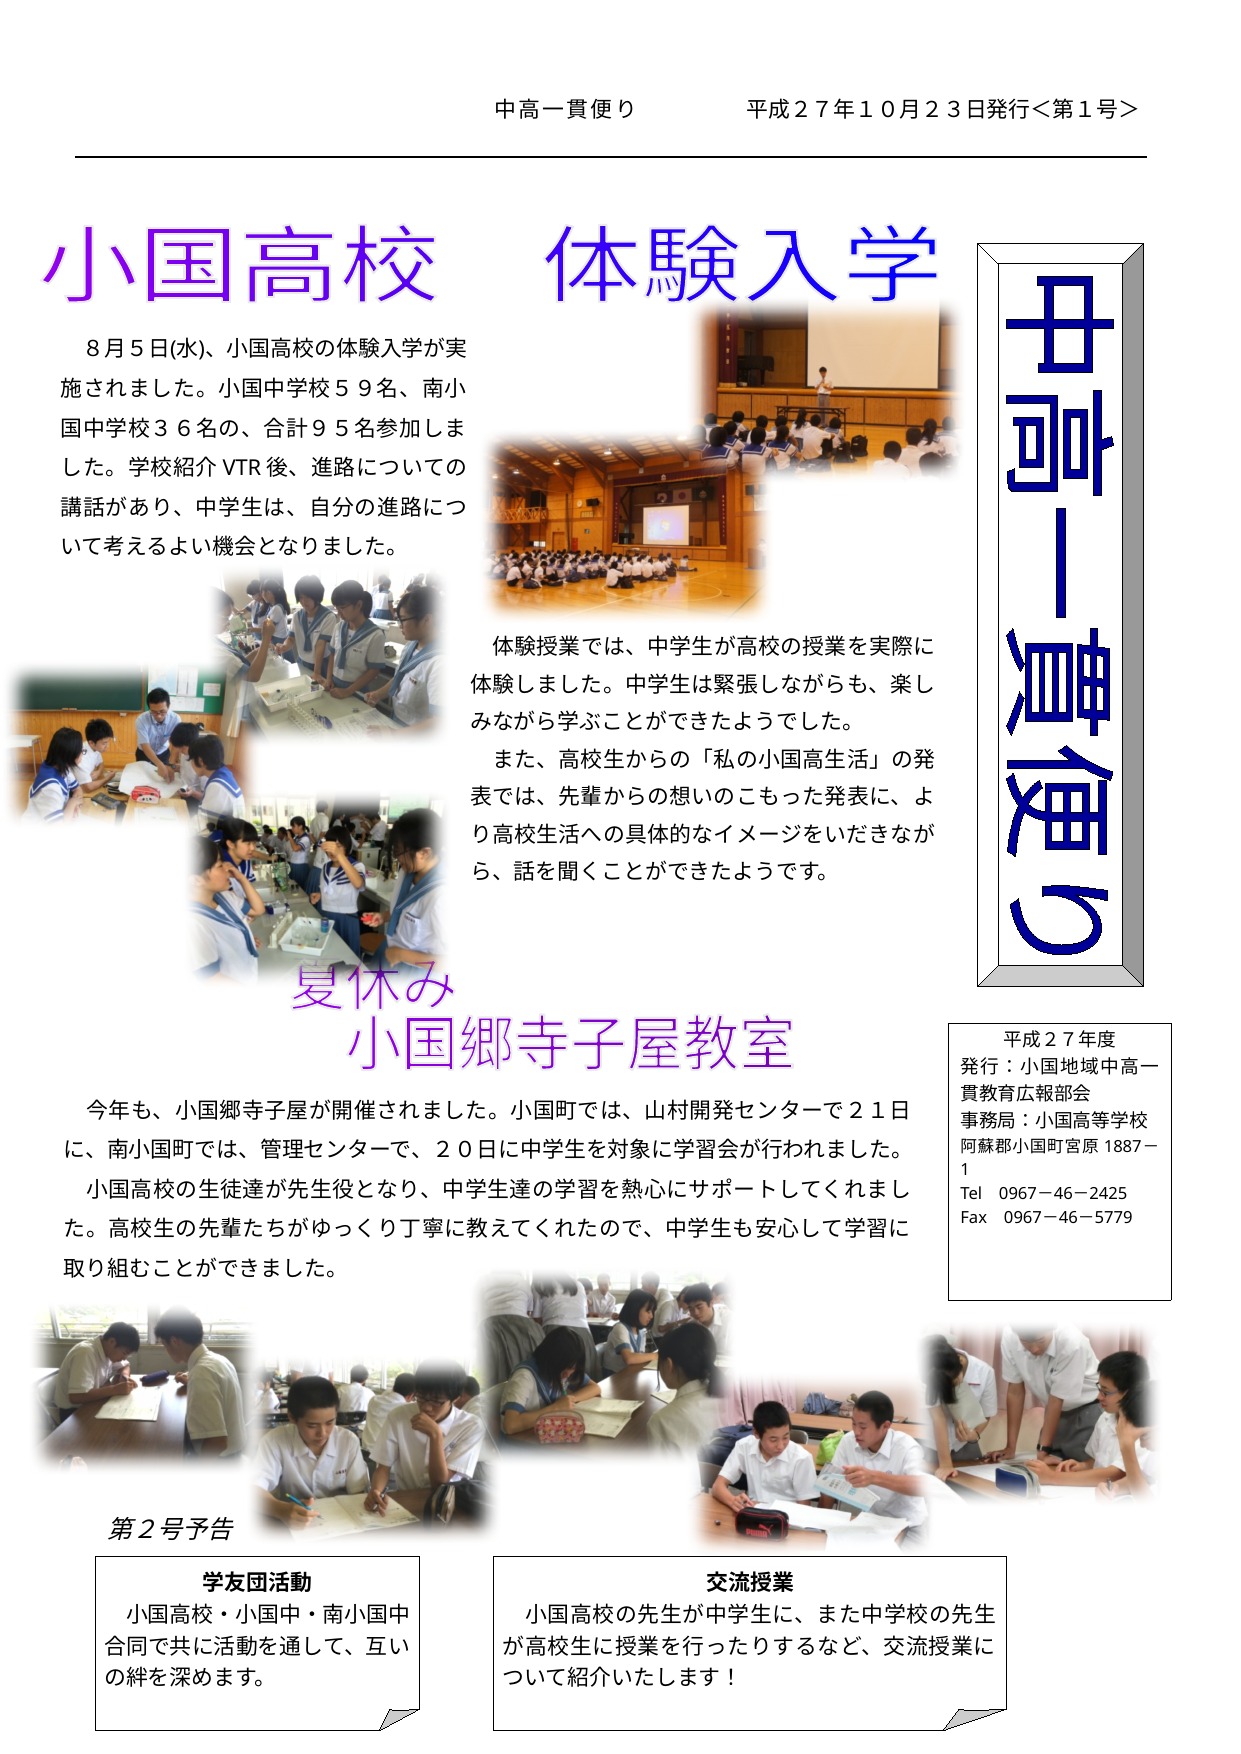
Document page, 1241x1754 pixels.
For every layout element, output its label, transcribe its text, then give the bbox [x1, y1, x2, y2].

picture [212, 817, 422, 961]
picture [715, 1400, 906, 1529]
picture [943, 1349, 1134, 1478]
picture [508, 325, 937, 596]
text 中高一貫便り 平成２７年１０月２３日発行＜第１号＞ [75, 89, 1165, 127]
picture [30, 682, 242, 803]
